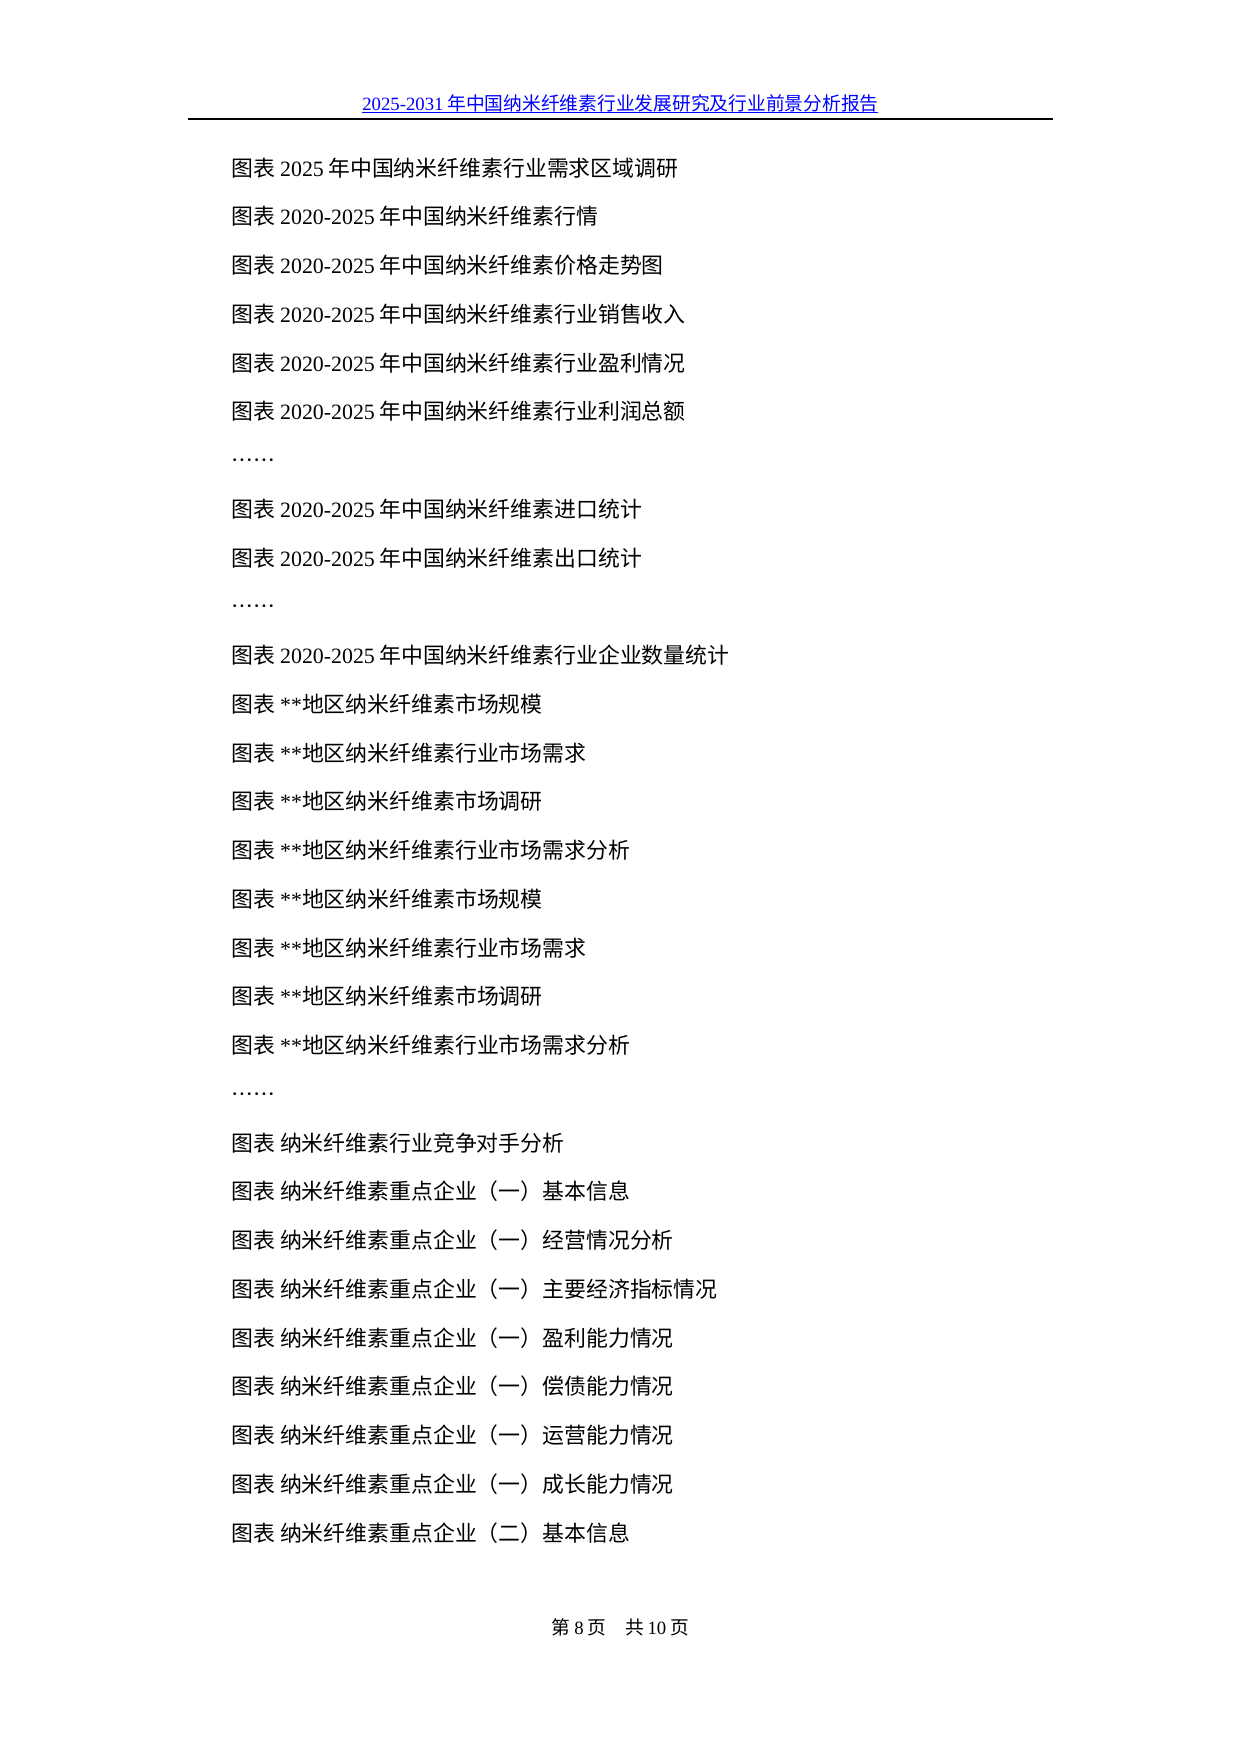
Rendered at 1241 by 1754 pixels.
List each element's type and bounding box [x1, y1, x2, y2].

text [187, 150, 1053, 1548]
